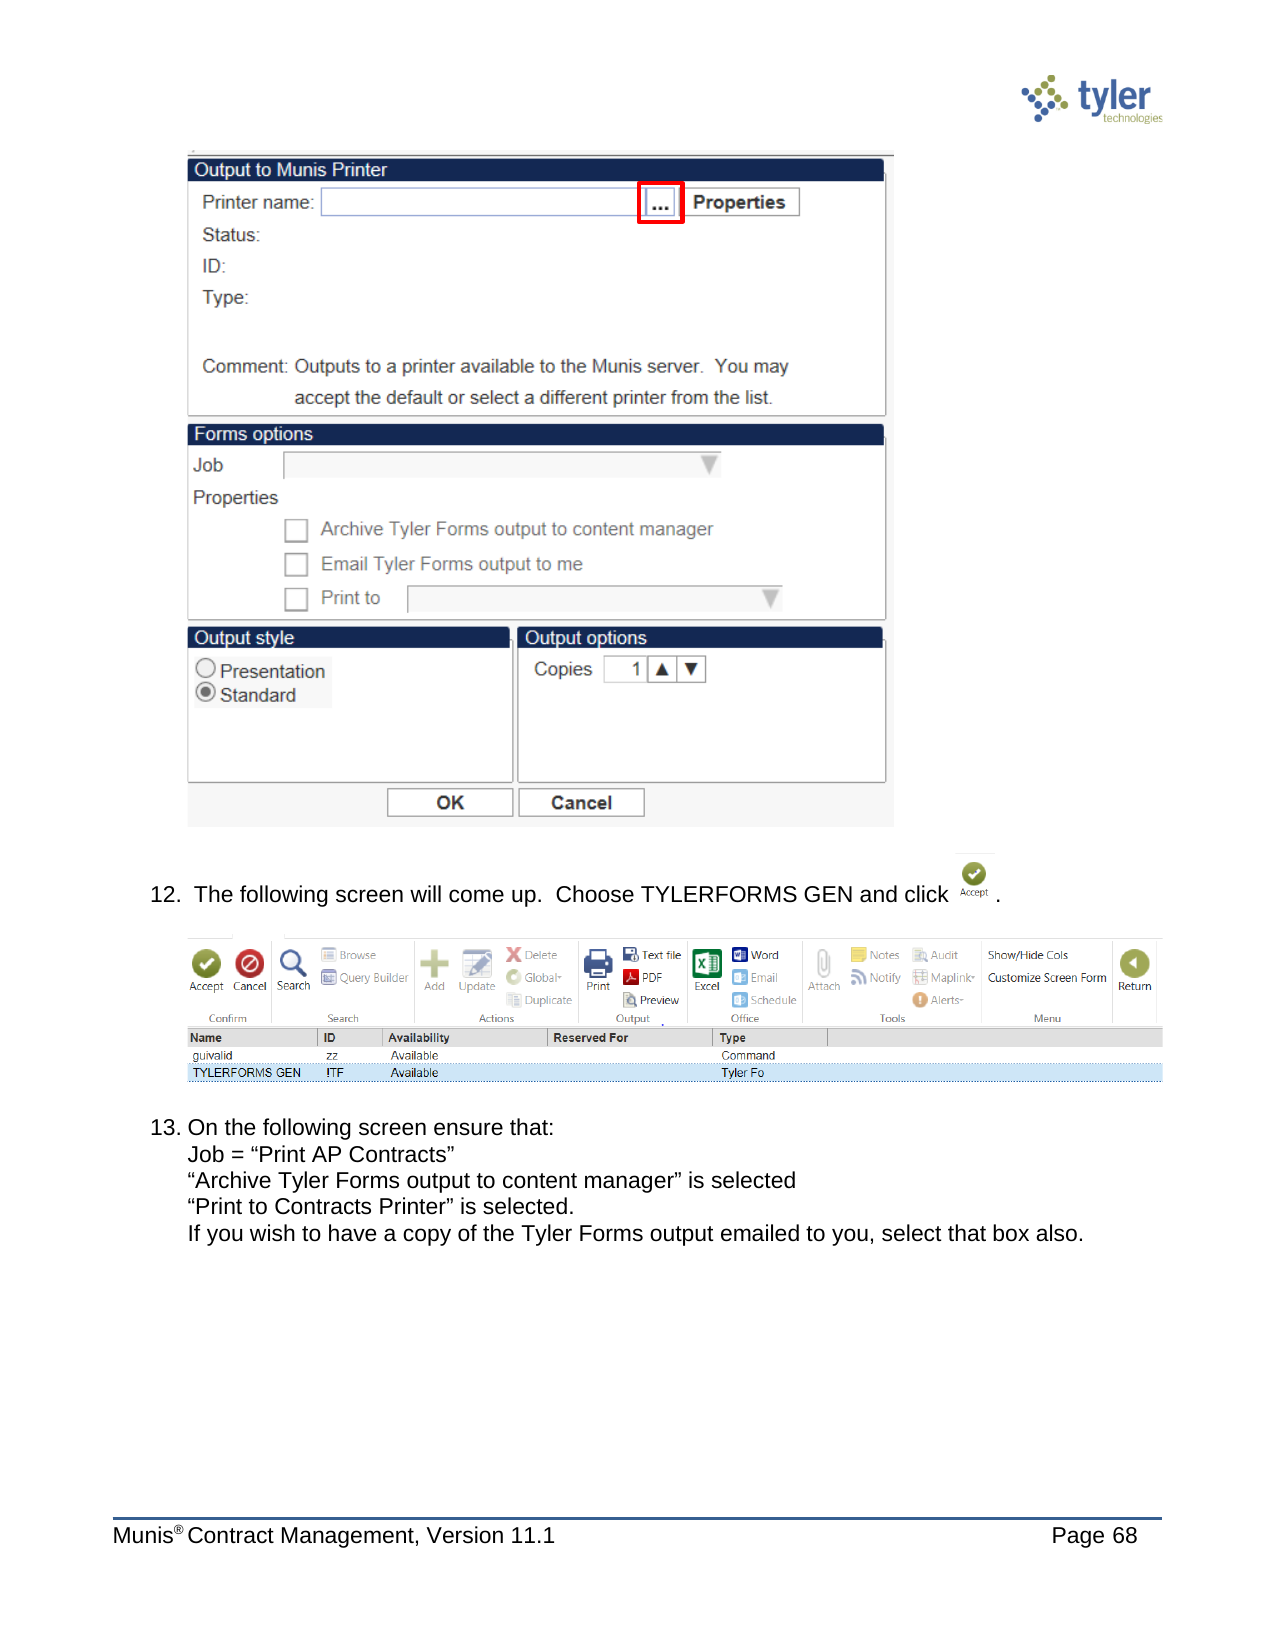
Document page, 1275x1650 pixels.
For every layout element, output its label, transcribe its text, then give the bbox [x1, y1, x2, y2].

picture [955, 852, 995, 903]
picture [1021, 75, 1163, 124]
list “Print to Contracts Printer” is selected. [187, 1193, 1162, 1220]
list On the following screen ensure that: [150, 1114, 1162, 1141]
picture [187, 150, 894, 827]
picture [187, 934, 1163, 1088]
list The following screen will come up. Choose TYLERFORMS GEN and click . [150, 853, 1162, 908]
list Job = “Print AP Contracts” [187, 1141, 1162, 1167]
list “Archive Tyler Forms output to content manager” is selected [187, 1167, 1162, 1193]
list If you wish to have a copy of the Tyler Forms output emailed to you, select that box also. [187, 1220, 1162, 1246]
